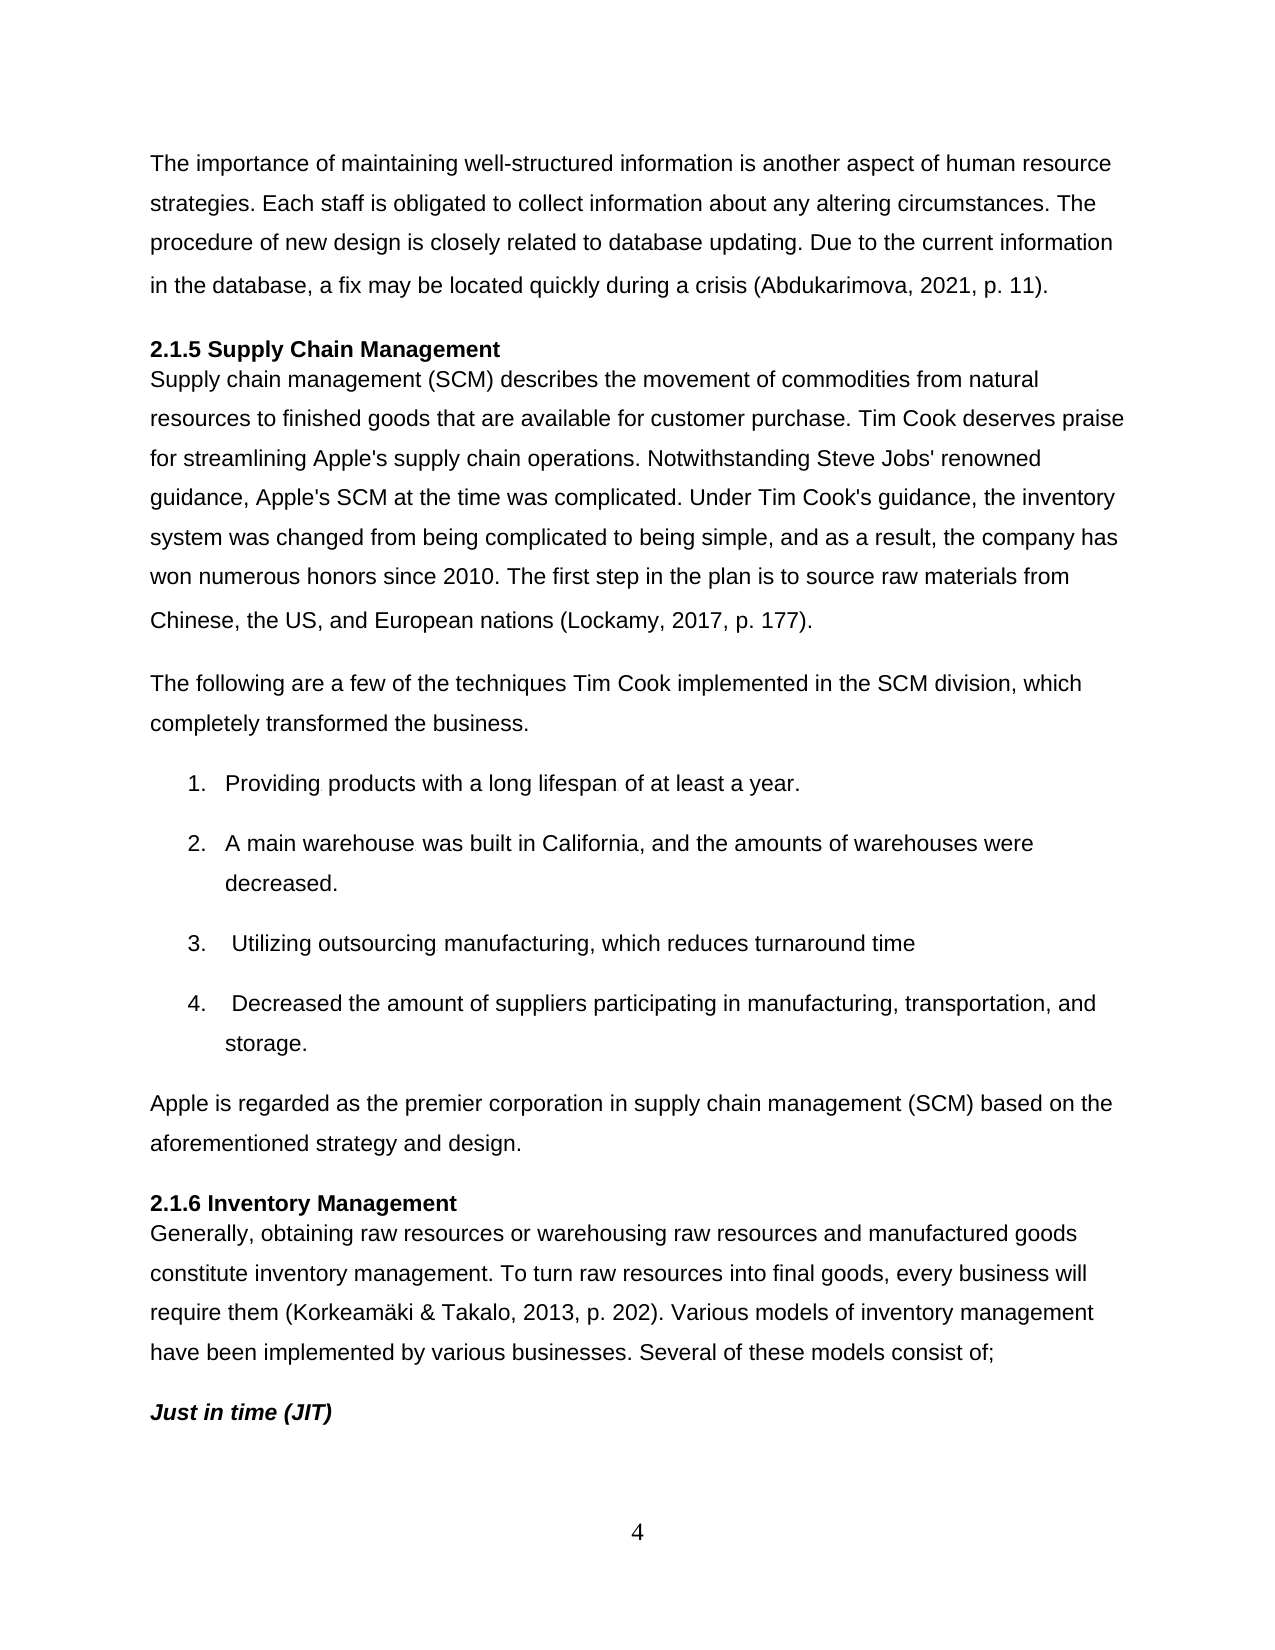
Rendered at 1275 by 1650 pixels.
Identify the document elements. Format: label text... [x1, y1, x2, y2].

text Apple is regarded as the premier corporation in supply chain management (SCM) based on the aforementioned strategy and design. [150, 1090, 1125, 1156]
text Generally, obtaining raw resources or warehousing raw resources and manufactured goods constitute inventory management. To turn raw resources into final goods, every business will require them (Korkeamäki & Takalo, 2013, p. 202). Various models of inventory management have been implemented by various businesses. Several of these models consist of; [150, 1220, 1125, 1365]
text The importance of maintaining well-structured information is another aspect of human resource strategies. Each staff is obligated to collect information about any altering circumstances. The procedure of new design is closely related to database updating. Due to the current information in the database, a fix may be located quickly during a crisis (Abdukarimova, 2021, p. 11). [150, 150, 1125, 300]
text Supply chain management (SCM) describes the movement of commodities from natural resources to finished goods that are available for customer purchase. Tim Cook deserves praise for streamlining Apple's supply chain operations. Notwithstanding Steve Jobs' renowned guidance, Apple's SCM at the time was complicated. Under Tim Cook's guidance, the inventory system was changed from being complicated to being simple, and as a result, the company has won numerous honors since 2010. The first step in the plan is to source raw materials from Chinese, the US, and European nations (Lockamy, 2017, p. 177). [150, 366, 1125, 634]
text The following are a few of the techniques Tim Cook implemented in the SCM division, which completely transformed the business. [150, 670, 1125, 736]
list Utilizing outsourcing2 manufacturing, which reduces turnaround time [187, 930, 1125, 956]
subtitle 2.1.6 Inventory Management [150, 1190, 1125, 1216]
list Decreased the amount of suppliers participating in manufacturing, transportation, and storage. [187, 990, 1125, 1056]
text Just in time (JIT) [150, 1399, 1125, 1425]
list Providing2 products with a long lifespan2 of at least a year. [187, 770, 1125, 796]
list A main warehouse2 was built in California, and the amounts of warehouses were decreased. [187, 830, 1125, 896]
subtitle 2.1.5 Supply Chain Management [150, 336, 1125, 362]
